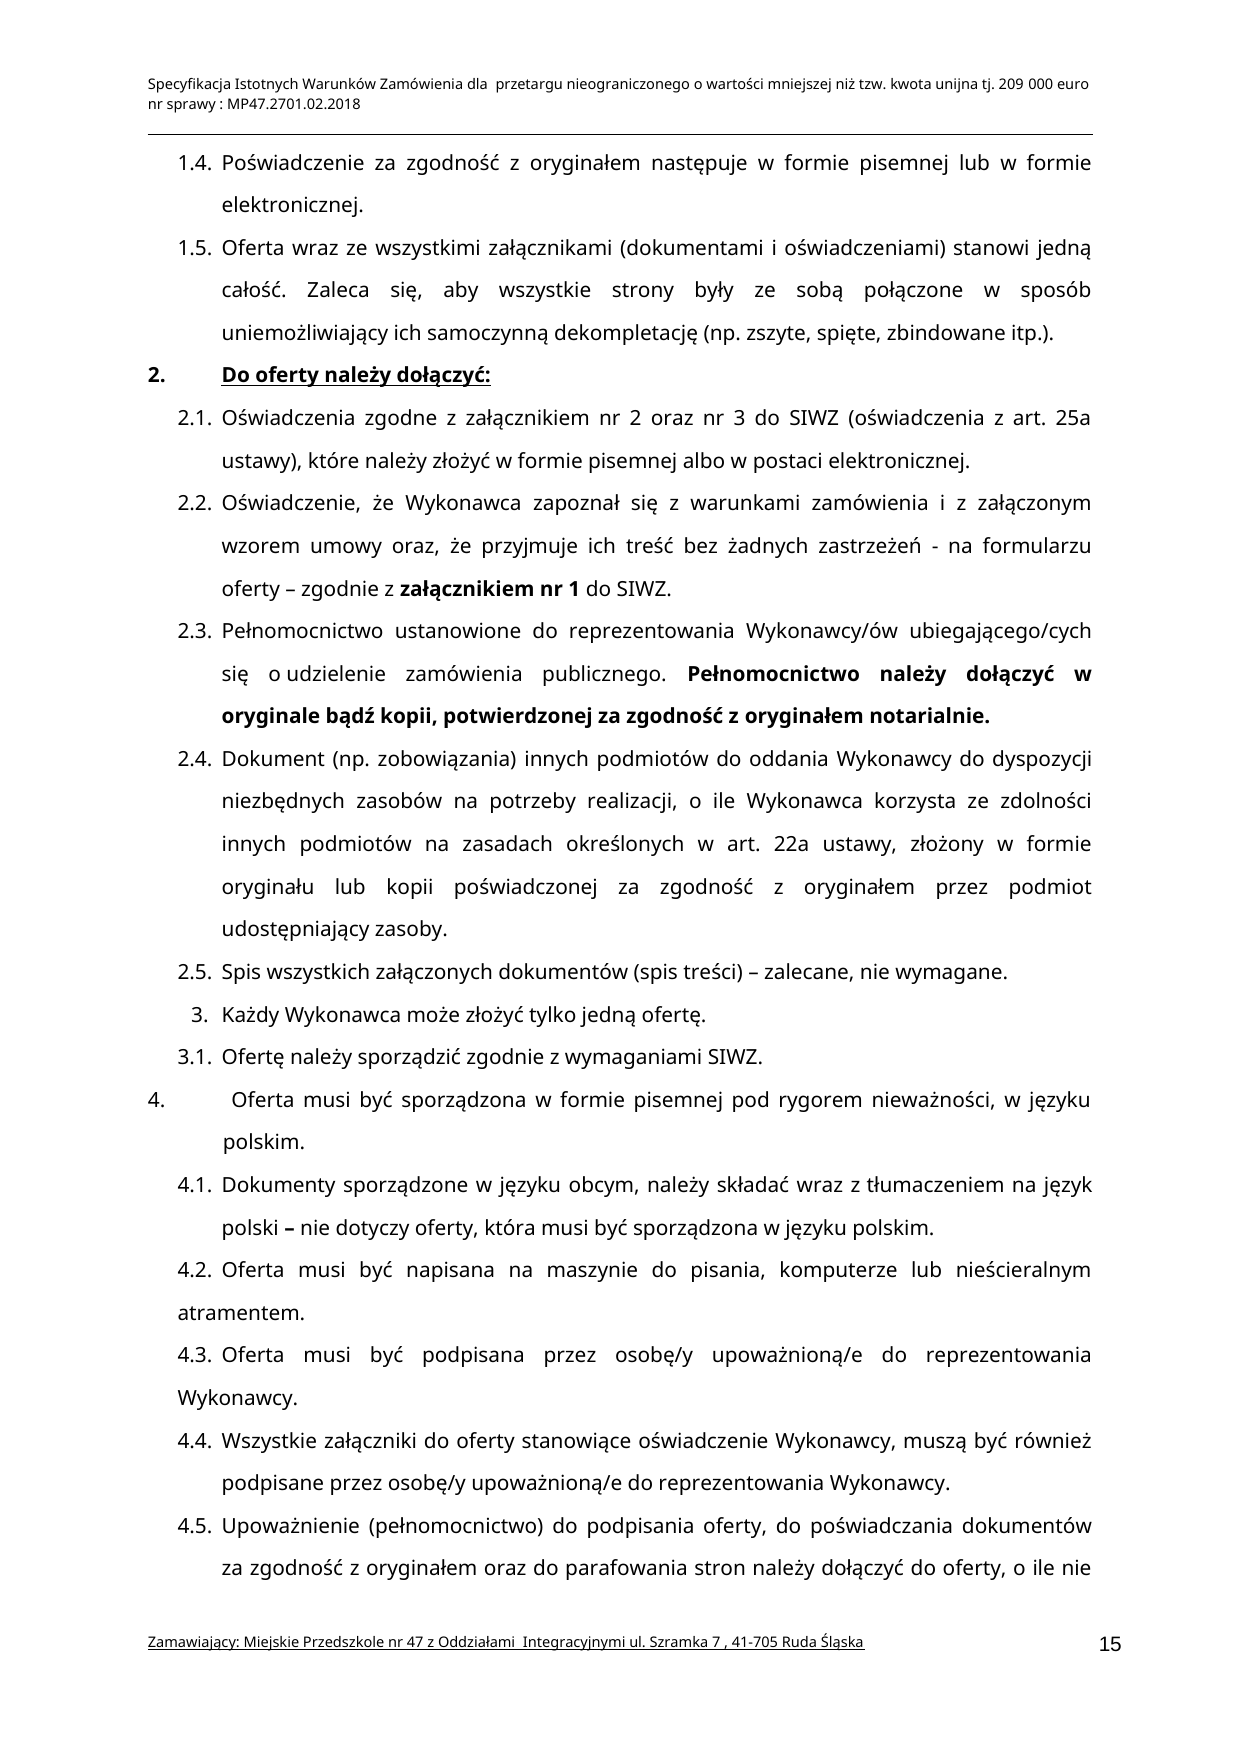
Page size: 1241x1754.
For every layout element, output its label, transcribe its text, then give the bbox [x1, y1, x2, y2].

text 3.1. Ofertę należy sporządzić zgodnie z wymaganiami SIWZ. [177, 1042, 1093, 1071]
text 2.5. Spis wszystkich załączonych dokumentów (spis treści) – zalecane, nie wymagane. [177, 957, 1093, 986]
list Pełnomocnictwo ustanowione do reprezentowania Wykonawcy/ów ubiegającego/cych się o udzielenie zamówienia publicznego. Pełnomocnictwo należy dołączyć w oryginale bądź kopii, potwierdzonej za zgodność z oryginałem notarialnie. [177, 616, 1093, 730]
list 4.1. Dokumenty sporządzone w języku obcym, należy składać wraz z tłumaczeniem na język polski – nie dotyczy oferty, która musi być sporządzona w języku polskim. [177, 1170, 1093, 1241]
list Poświadczenie za zgodność z oryginałem następuje w formie pisemnej lub w formie elektronicznej. [177, 148, 1093, 219]
list Oferta musi być sporządzona w formie pisemnej pod rygorem nieważności, w języku polskim. [148, 1085, 1093, 1156]
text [177, 1511, 1093, 1582]
list 3. Każdy Wykonawca może złożyć tylko jedną ofertę. [148, 1000, 1093, 1028]
list Do oferty należy dołączyć: [148, 361, 1093, 389]
list Oświadczenie, że Wykonawca zapoznał się z warunkami zamówienia i z załączonym wzorem umowy oraz, że przyjmuje ich treść bez żadnych zastrzeżeń - na formularzu oferty – zgodnie z załącznikiem nr 1 do SIWZ. [177, 488, 1093, 602]
text 4.3. Oferta musi być podpisana przez osobę/y upoważnioną/e do reprezentowania Wykonawcy. [177, 1341, 1093, 1412]
list 2.4. Dokument (np. zobowiązania) innych podmiotów do oddania Wykonawcy do dyspozycji niezbędnych zasobów na potrzeby realizacji, o ile Wykonawca korzysta ze zdolności innych podmiotów na zasadach określonych w art. 22a ustawy, złożony w formie oryginału lub kopii poświadczonej za zgodność z oryginałem przez podmiot udostępniający zasoby. [177, 744, 1093, 943]
list Oferta wraz ze wszystkimi załącznikami (dokumentami i oświadczeniami) stanowi jedną całość. Zaleca się, aby wszystkie strony były ze sobą połączone w sposób uniemożliwiający ich samoczynną dekompletację (np. zszyte, spięte, zbindowane itp.). [177, 233, 1093, 346]
list Oświadczenia zgodne z załącznikiem nr 2 oraz nr 3 do SIWZ (oświadczenia z art. 25a ustawy), które należy złożyć w formie pisemnej albo w postaci elektronicznej. [177, 403, 1093, 474]
text 4.4. Wszystkie załączniki do oferty stanowiące oświadczenie Wykonawcy, muszą być również podpisane przez osobę/y upoważnioną/e do reprezentowania Wykonawcy. [177, 1426, 1093, 1497]
text 4.2. Oferta musi być napisana na maszynie do pisania, komputerze lub nieścieralnym atramentem. [177, 1255, 1093, 1326]
